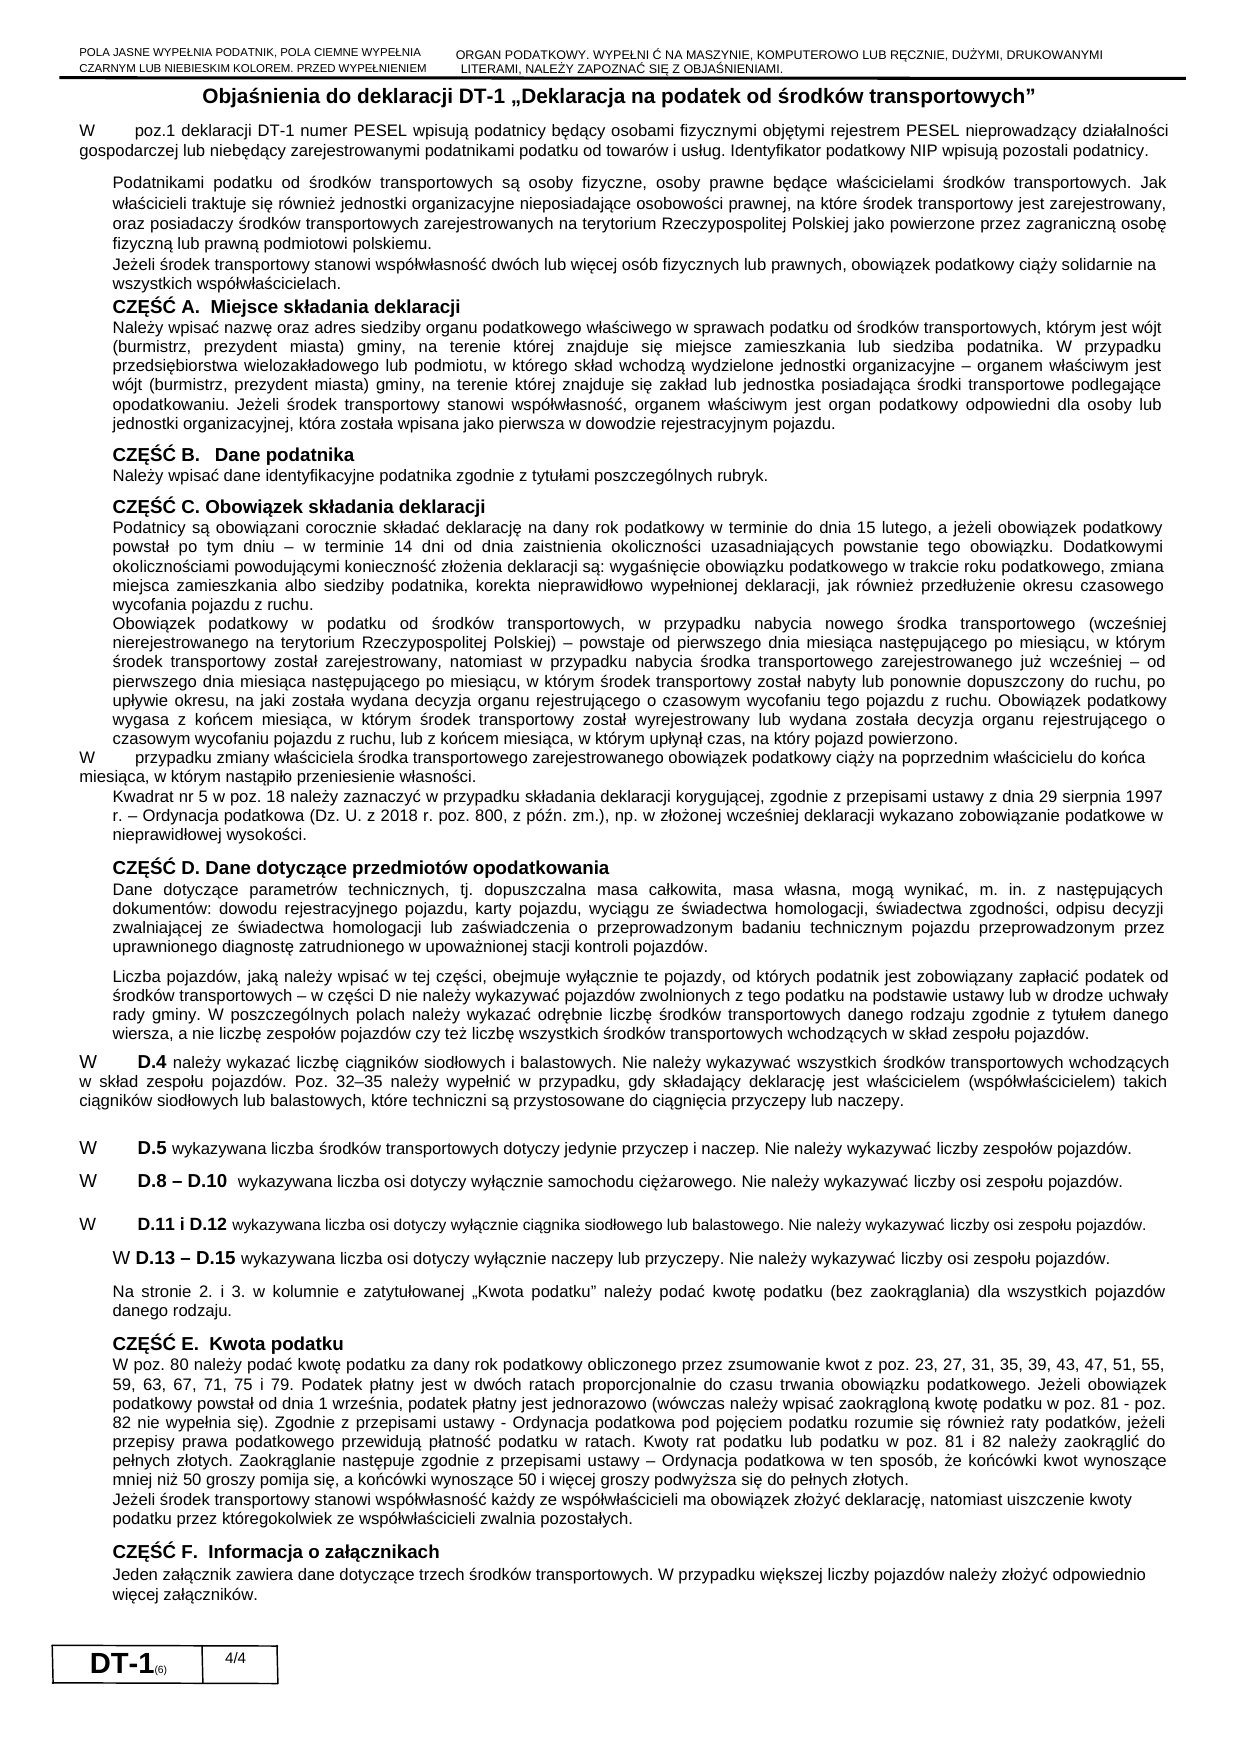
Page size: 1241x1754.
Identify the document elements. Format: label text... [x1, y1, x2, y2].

text Podatnicy są obowiązani corocznie składać deklarację na dany rok podatkowy w terminie do dnia 15 lutego, a jeżeli obowiązek podatkowy powstał po tym dniu – w terminie 14 dni od dnia zaistnienia okoliczności uzasadniających powstanie tego obowiązku. Dodatkowymi okolicznościami powodującymi konieczność złożenia deklaracji są: wygaśnięcie obowiązku podatkowego w trakcie roku podatkowego, zmiana miejsca zamieszkania albo siedziby podatnika, korekta nieprawidłowo wypełnionej deklaracji, jak również przedłużenie okresu czasowego wycofania pojazdu z ruchu. [112, 518, 1165, 614]
text Kwadrat nr 5 w poz. 18 należy zaznaczyć w przypadku składania deklaracji korygującej, zgodnie z przepisami ustawy z dnia 29 sierpnia 1997 r. – Ordynacja podatkowa (Dz. U. z 2018 r. poz. 800, z późn. zm.), np. w złożonej wcześniej deklaracji wykazano zobowiązanie podatkowe w nieprawidłowej wysokości. [112, 786, 1165, 844]
text Należy wpisać dane identyfikacyjne podatnika zgodnie z tytułami poszczególnych rubryk. [112, 466, 1169, 485]
text CZĘŚĆ F. Informacja o załącznikach [112, 1541, 1169, 1562]
text Na stronie 2. i 3. w kolumnie e zatytułowanej „Kwota podatku” należy podać kwotę podatku (bez zaokrąglania) dla wszystkich pojazdów danego rodzaju. [112, 1281, 1167, 1320]
list przypadku zmiany właściciela środka transportowego zarejestrowanego obowiązek podatkowy ciąży na poprzednim właścicielu do końca miesiąca, w którym nastąpiło przeniesienie własności. [79, 748, 1169, 786]
text Jeden załącznik zawiera dane dotyczące trzech środków transportowych. W przypadku większej liczby pojazdów należy złożyć odpowiednio więcej załączników. [112, 1564, 1165, 1604]
list D.8 – D.10 wykazywana liczba osi dotyczy wyłącznie samochodu ciężarowego. Nie należy wykazywać liczby osi zespołu pojazdów. [79, 1170, 1169, 1191]
list D.4 należy wykazać liczbę ciągników siodłowych i balastowych. Nie należy wykazywać wszystkich środków transportowych wchodzących w skład zespołu pojazdów. Poz. 32–35 należy wypełnić w przypadku, gdy składający deklarację jest właścicielem (współwłaścicielem) takich ciągników siodłowych lub balastowych, które techniczni są przystosowane do ciągnięcia przyczepy lub naczepy. [79, 1052, 1169, 1110]
text CZĘŚĆ C. Obowiązek składania deklaracji [112, 496, 1169, 517]
text POLA JASNE WYPEŁNIA PODATNIK, POLA CIEMNE WYPEŁNIA CZARNYM LUB NIEBIESKIM KOLOREM. PRZED WYPEŁNIENIEM [79, 46, 454, 74]
text Obowiązek podatkowy w podatku od środków transportowych, w przypadku nabycia nowego środka transportowego (wcześniej nierejestrowanego na terytorium Rzeczypospolitej Polskiej) – powstaje od pierwszego dnia miesiąca następującego po miesiącu, w którym środek transportowy został zarejestrowany, natomiast w przypadku nabycia środka transportowego zarejestrowanego już wcześniej – od pierwszego dnia miesiąca następującego po miesiącu, w którym środek transportowy został nabyty lub ponownie dopuszczony do ruchu, po upływie okresu, na jaki została wydana decyzja organu rejestrującego o czasowym wycofaniu tego pojazdu z ruchu. Obowiązek podatkowy wygasa z końcem miesiąca, w którym środek transportowy został wyrejestrowany lub wydana została decyzja organu rejestrującego o czasowym wycofaniu pojazdu z ruchu, lub z końcem miesiąca, w którym upłynął czas, na który pojazd powierzono. [112, 614, 1167, 748]
text CZĘŚĆ D. Dane dotyczące przedmiotów opodatkowania [112, 857, 1169, 879]
text CZĘŚĆ B. Dane podatnika [112, 443, 1169, 465]
text Należy wpisać nazwę oraz adres siedziby organu podatkowego właściwego w sprawach podatku od środków transportowych, którym jest wójt (burmistrz, prezydent miasta) gminy, na terenie której znajduje się miejsce zamieszkania lub siedziba podatnika. W przypadku przedsiębiorstwa wielozakładowego lub podmiotu, w którego skład wchodzą wydzielone jednostki organizacyjne – organem właściwym jest wójt (burmistrz, prezydent miasta) gminy, na terenie której znajduje się zakład lub jednostka posiadająca środki transportowe podlegające opodatkowaniu. Jeżeli środek transportowy stanowi współwłasność, organem właściwym jest organ podatkowy odpowiedni dla osoby lub jednostki organizacyjnej, która została wpisana jako pierwsza w dowodzie rejestracyjnym pojazdu. [112, 318, 1163, 433]
list D.5 wykazywana liczba środków transportowych dotyczy jedynie przyczep i naczep. Nie należy wykazywać liczby zespołów pojazdów. [79, 1137, 1169, 1158]
text CZĘŚĆ E. Kwota podatku [112, 1333, 1169, 1354]
text CZĘŚĆ A. Miejsce składania deklaracji [112, 295, 1169, 317]
text Objaśnienia do deklaracji DT-1 „Deklaracja na podatek od środków transportowych” [202, 84, 1169, 108]
text Jeżeli środek transportowy stanowi współwłasność każdy ze współwłaścicieli ma obowiązek złożyć deklarację, natomiast uiszczenie kwoty podatku przez któregokolwiek ze współwłaścicieli zwalnia pozostałych. [112, 1489, 1165, 1528]
text W poz. 80 należy podać kwotę podatku za dany rok podatkowy obliczonego przez zsumowanie kwot z poz. 23, 27, 31, 35, 39, 43, 47, 51, 55, 59, 63, 67, 71, 75 i 79. Podatek płatny jest w dwóch ratach proporcjonalnie do czasu trwania obowiązku podatkowego. Jeżeli obowiązek podatkowy powstał od dnia 1 września, podatek płatny jest jednorazowo (wówczas należy wpisać zaokrągloną kwotę podatku w poz. 81 - poz. 82 nie wypełnia się). Zgodnie z przepisami ustawy - Ordynacja podatkowa pod pojęciem podatku rozumie się również raty podatków, jeżeli przepisy prawa podatkowego przewidują płatność podatku w ratach. Kwoty rat podatku lub podatku w poz. 81 i 82 należy zaokrąglić do pełnych złotych. Zaokrąglanie następuje zgodnie z przepisami ustawy – Ordynacja podatkowa w ten sposób, że końcówki kwot wynoszące mniej niż 50 groszy pomija się, a końcówki wynoszące 50 i więcej groszy podwyższa się do pełnych złotych. [112, 1355, 1167, 1489]
text W D.13 – D.15 wykazywana liczba osi dotyczy wyłącznie naczepy lub przyczepy. Nie należy wykazywać liczby osi zespołu pojazdów. [112, 1247, 1169, 1268]
list D.11 i D.12 wykazywana liczba osi dotyczy wyłącznie ciągnika siodłowego lub balastowego. Nie należy wykazywać liczby osi zespołu pojazdów. [79, 1213, 1169, 1234]
text DT-1(6) 4/4 [89, 1646, 1169, 1680]
text Dane dotyczące parametrów technicznych, tj. dopuszczalna masa całkowita, masa własna, mogą wynikać, m. in. z następujących dokumentów: dowodu rejestracyjnego pojazdu, karty pojazdu, wyciągu ze świadectwa homologacji, świadectwa zgodności, odpisu decyzji zwalniającej ze świadectwa homologacji lub zaświadczenia o przeprowadzonym badaniu technicznym pojazdu przeprowadzonym przez uprawnionego diagnostę zatrudnionego w upoważnionej stacji kontroli pojazdów. [112, 879, 1165, 956]
text ORGAN PODATKOWY. WYPEŁNI Ć NA MASZYNIE, KOMPUTEROWO LUB RĘCZNIE, DUŻYMI, DRUKOWANYMI LITERAMI, NALEŻY ZAPOZNAĆ SIĘ Z OBJAŚNIENIAMI. [457, 48, 1167, 76]
text Podatnikami podatku od środków transportowych są osoby fizyczne, osoby prawne będące właścicielami środków transportowych. Jak właścicieli traktuje się również jednostki organizacyjne nieposiadające osobowości prawnej, na które środek transportowy jest zarejestrowany, oraz posiadaczy środków transportowych zarejestrowanych na terytorium Rzeczypospolitej Polskiej jako powierzone przez zagraniczną osobę fizyczną lub prawną podmiotowi polskiemu. [112, 173, 1167, 253]
text Jeżeli środek transportowy stanowi współwłasność dwóch lub więcej osób fizycznych lub prawnych, obowiązek podatkowy ciąży solidarnie na wszystkich współwłaścicielach. [112, 254, 1159, 293]
text Liczba pojazdów, jaką należy wpisać w tej części, obejmuje wyłącznie te pojazdy, od których podatnik jest zobowiązany zapłacić podatek od środków transportowych – w części D nie należy wykazywać pojazdów zwolnionych z tego podatku na podstawie ustawy lub w drodze uchwały rady gminy. W poszczególnych polach należy wykazać odrębnie liczbę środków transportowych danego rodzaju zgodnie z tytułem danego wiersza, a nie liczbę zespołów pojazdów czy też liczbę wszystkich środków transportowych wchodzących w skład zespołu pojazdów. [112, 967, 1169, 1043]
list poz.1 deklaracji DT-1 numer PESEL wpisują podatnicy będący osobami fizycznymi objętymi rejestrem PESEL nieprowadzący działalności gospodarczej lub niebędący zarejestrowanymi podatnikami podatku od towarów i usług. Identyfikator podatkowy NIP wpisują pozostali podatnicy. [79, 121, 1169, 159]
